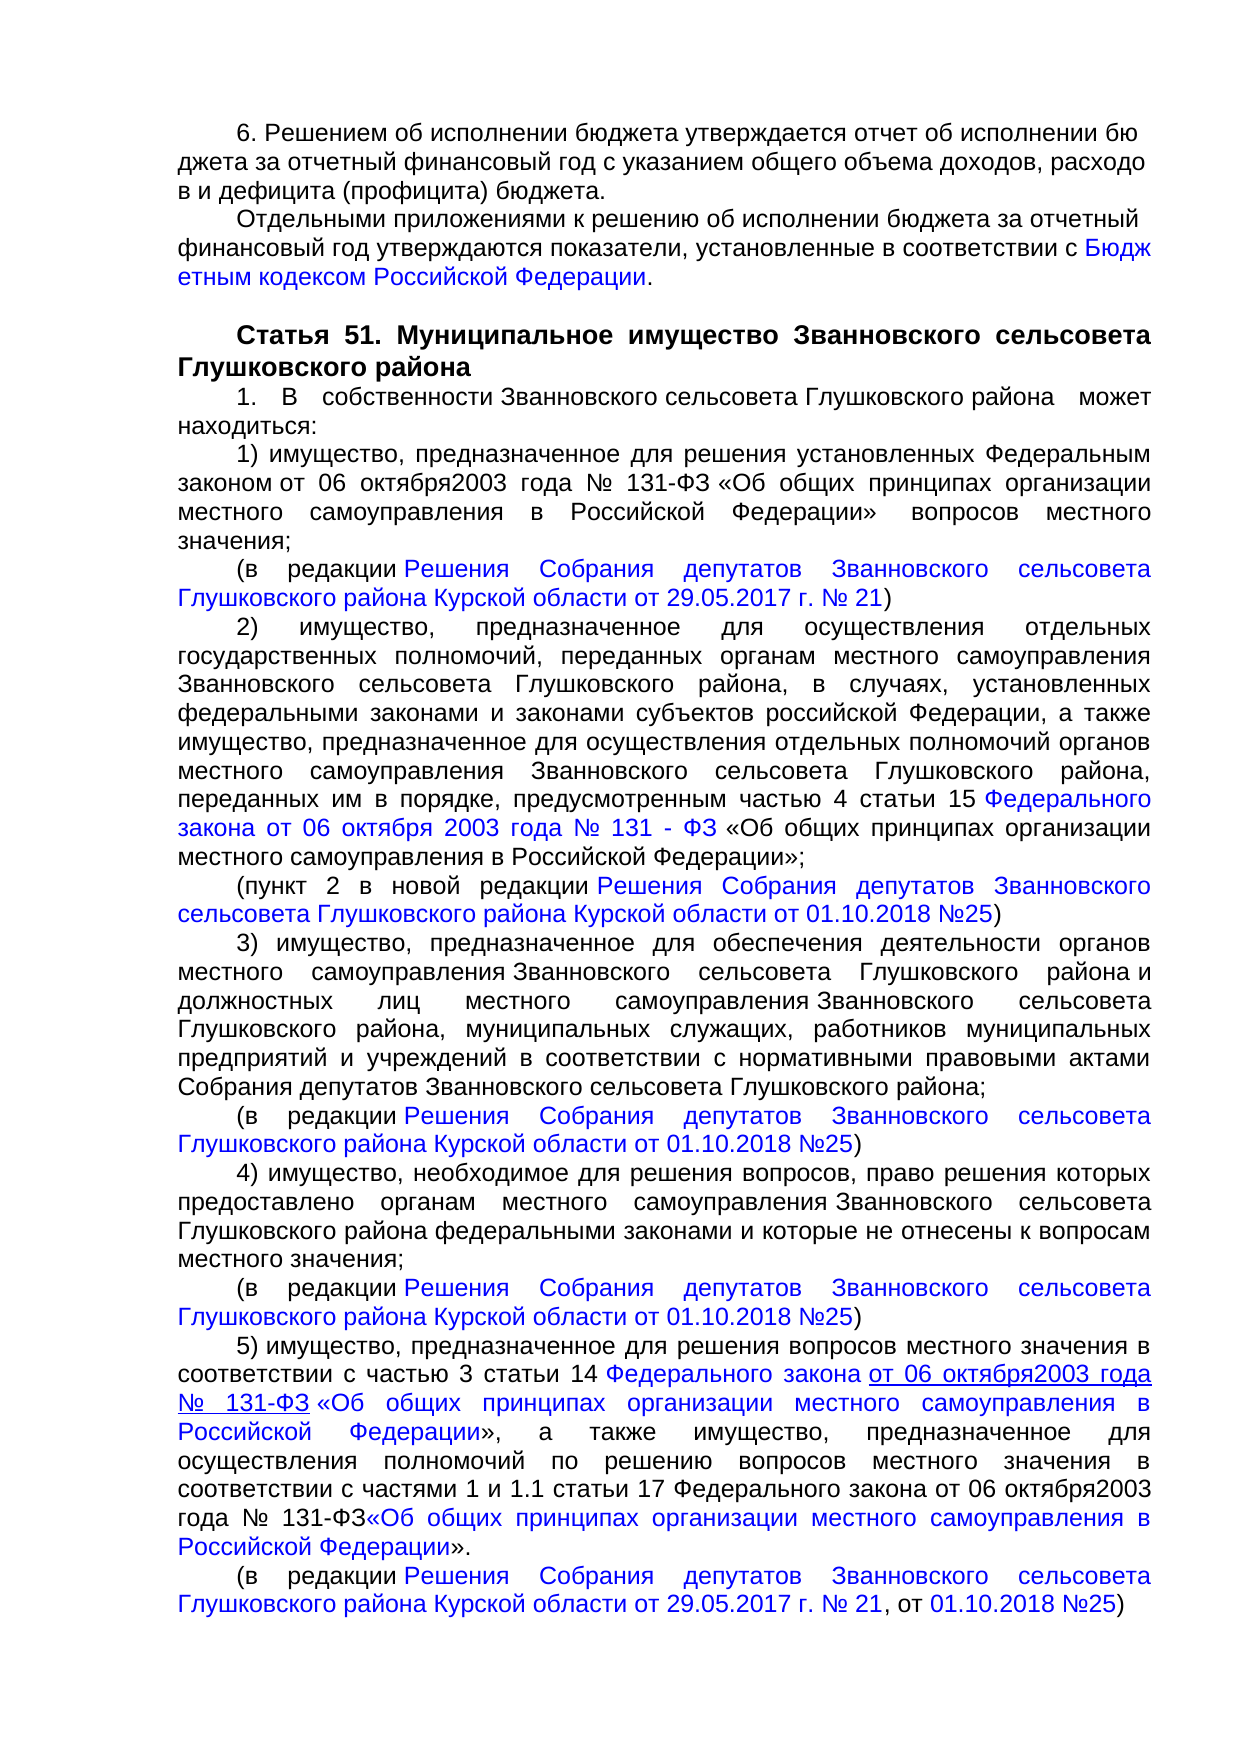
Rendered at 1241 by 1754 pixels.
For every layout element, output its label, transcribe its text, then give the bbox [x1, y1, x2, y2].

text 5) имущество, предназначенное для решения вопросов местного значения в соответствии с частью 3 статьи 14 Федерального закона от 06 октября2003 года № 131-ФЗ «Об общих принципах организации местного самоуправления в Российской Федерации», а также имущество, предназначенное для осуществления полномочий по решению вопросов местного значения в соответствии с частями 1 и 1.1 статьи 17 Федерального закона от 06 октября2003 года № 131-ФЗ«Об общих принципах организации местного самоуправления в Российской Федерации». [177, 1331, 1152, 1561]
text Отдельными приложениями к решению об исполнении бюджета за отчетный финансовый год утверждаются показатели, установленные в соответствии с Бюджетным кодексом Российской Федерации. [177, 204, 1152, 291]
text (в редакции Решения Собрания депутатов Званновского сельсовета Глушковского района Курской области от 29.05.2017 г. № 21, от 01.10.2018 №25) [177, 1561, 1152, 1618]
text 1) имущество, предназначенное для решения установленных Федеральным законом от 06 октября2003 года № 131-ФЗ «Об общих принципах организации местного самоуправления в Российской Федерации» вопросов местного значения; [177, 439, 1152, 554]
text 3) имущество, предназначенное для обеспечения деятельности органов местного самоуправления Званновского сельсовета Глушковского района и должностных лиц местного самоуправления Званновского сельсовета Глушковского района, муниципальных служащих, работников муниципальных предприятий и учреждений в соответствии с нормативными правовыми актами Собрания депутатов Званновского сельсовета Глушковского района; [177, 928, 1152, 1101]
text 6. Решением об исполнении бюджета утверждается отчет об исполнении бюджета за отчетный финансовый год с указанием общего объема доходов, расходов и дефицита (профицита) бюджета. [177, 118, 1152, 204]
text (пункт 2 в новой редакции Решения Собрания депутатов Званновского сельсовета Глушковского района Курской области от 01.10.2018 №25) [177, 871, 1152, 928]
text Статья 51. Муниципальное имущество Званновского сельсовета Глушковского района [177, 319, 1152, 382]
text (в редакции Решения Собрания депутатов Званновского сельсовета Глушковского района Курской области от 01.10.2018 №25) [177, 1101, 1152, 1158]
text (в редакции Решения Собрания депутатов Званновского сельсовета Глушковского района Курской области от 01.10.2018 №25) [177, 1273, 1152, 1331]
text (в редакции Решения Собрания депутатов Званновского сельсовета Глушковского района Курской области от 29.05.2017 г. № 21) [177, 554, 1152, 612]
text 4) имущество, необходимое для решения вопросов, право решения которых предоставлено органам местного самоуправления Званновского сельсовета Глушковского района федеральными законами и которые не отнесены к вопросам местного значения; [177, 1158, 1152, 1273]
text 2) имущество, предназначенное для осуществления отдельных государственных полномочий, переданных органам местного самоуправления Званновского сельсовета Глушковского района, в случаях, установленных федеральными законами и законами субъектов российской Федерации, а также имущество, предназначенное для осуществления отдельных полномочий органов местного самоуправления Званновского сельсовета Глушковского района, переданных им в порядке, предусмотренным частью 4 статьи 15 Федерального закона от 06 октября 2003 года № 131 - ФЗ «Об общих принципах организации местного самоуправления в Российской Федерации»; [177, 612, 1152, 871]
text 1. В собственности Званновского сельсовета Глушковского района может находиться: [177, 382, 1152, 439]
